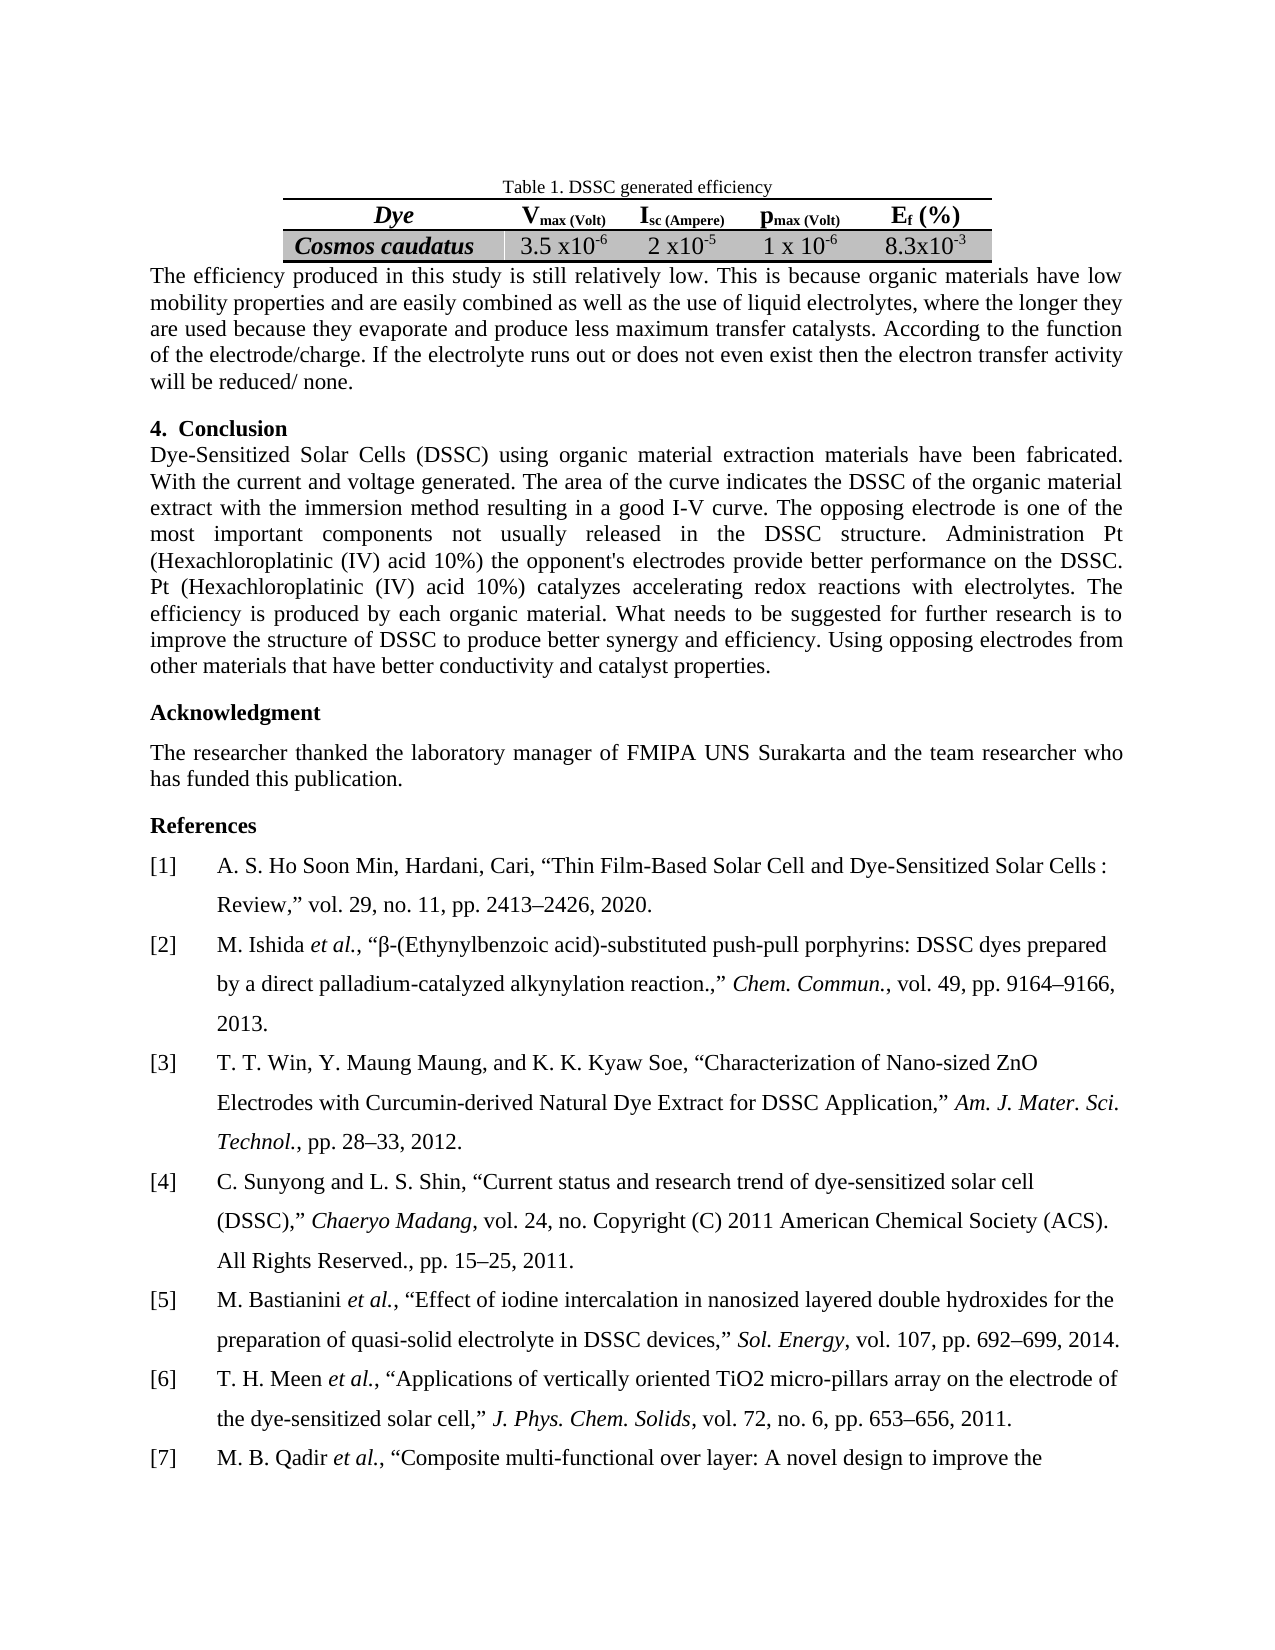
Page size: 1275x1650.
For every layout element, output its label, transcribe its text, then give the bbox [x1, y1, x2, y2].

text References [150, 812, 1125, 839]
text Table 1. DSSC generated efficiency [150, 176, 1125, 198]
text Acknowledgment [150, 699, 1125, 726]
list Conclusion [150, 415, 1125, 441]
table_cell 3.5 x10-6 [505, 231, 623, 260]
table_header Vmax (Volt) [505, 200, 623, 229]
table_header Ef (%) [859, 200, 992, 229]
table_cell 2 x10-5 [623, 231, 741, 260]
text Dye-Sensitized Solar Cells (DSSC) using organic material extraction materials have been fabricated. With the current and voltage generated. The area of the curve indicates the DSSC of the organic material extract with the immersion method resulting in a good I-V curve. The opposing electrode is one of the most important components not usually released in the DSSC structure. Administration Pt (Hexachloroplatinic (IV) acid 10%) the opponent's electrodes provide better performance on the DSSC. Pt (Hexachloroplatinic (IV) acid 10%) catalyzes accelerating redox reactions with electrolytes. The efficiency is produced by each organic material. What needs to be suggested for further research is to improve the structure of DSSC to produce better synergy and efficiency. Using opposing electrodes from other materials that have better conductivity and catalyst properties. [150, 441, 1125, 679]
text [6] T. H. Meen et al., “Applications of vertically oriented TiO2 micro-pillars array on the electrode of the dye-sensitized solar cell,” J. Phys. Chem. Solids, vol. 72, no. 6, pp. 653–656, 2011. [150, 1365, 1125, 1431]
text [4] C. Sunyong and L. S. Shin, “Current status and research trend of dye-sensitized solar cell (DSSC),” Chaeryo Madang, vol. 24, no. Copyright (C) 2011 American Chemical Society (ACS). All Rights Reserved., pp. 15–25, 2011. [150, 1168, 1125, 1273]
table_header pmax (Volt) [741, 200, 859, 229]
text [1] A. S. Ho Soon Min, Hardani, Cari, “Thin Film-Based Solar Cell and Dye-Sensitized Solar Cells : Review,” vol. 29, no. 11, pp. 2413–2426, 2020. [150, 852, 1125, 918]
text The researcher thanked the laboratory manager of FMIPA UNS Surakarta and the team researcher who has funded this publication. [150, 739, 1125, 792]
table_header Isc (Ampere) [623, 200, 741, 229]
text [2] M. Ishida et al., “β-(Ethynylbenzoic acid)-substituted push-pull porphyrins: DSSC dyes prepared by a direct palladium-catalyzed alkynylation reaction.,” Chem. Commun., vol. 49, pp. 9164–9166, 2013. [150, 931, 1125, 1036]
table_cell 1 x 10-6 [741, 231, 859, 260]
table_cell 8.3x10-3 [859, 231, 992, 260]
table_cell Cosmos caudatus [283, 231, 504, 260]
text [3] T. T. Win, Y. Maung Maung, and K. K. Kyaw Soe, “Characterization of Nano-sized ZnO Electrodes with Curcumin-derived Natural Dye Extract for DSSC Application,” Am. J. Mater. Sci. Technol., pp. 28–33, 2012. [150, 1049, 1125, 1155]
table_header Dye [283, 200, 504, 229]
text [150, 1444, 1125, 1471]
text [5] M. Bastianini et al., “Effect of iodine intercalation in nanosized layered double hydroxides for the preparation of quasi-solid electrolyte in DSSC devices,” Sol. Energy, vol. 107, pp. 692–699, 2014. [150, 1286, 1125, 1352]
text The efficiency produced in this study is still relatively low. This is because organic materials have low mobility properties and are easily combined as well as the use of liquid electrolytes, where the longer they are used because they evaporate and produce less maximum transfer catalysts. According to the function of the electrode/charge. If the electrolyte runs out or does not even exist then the electron transfer activity will be reduced/ none. [150, 262, 1125, 394]
